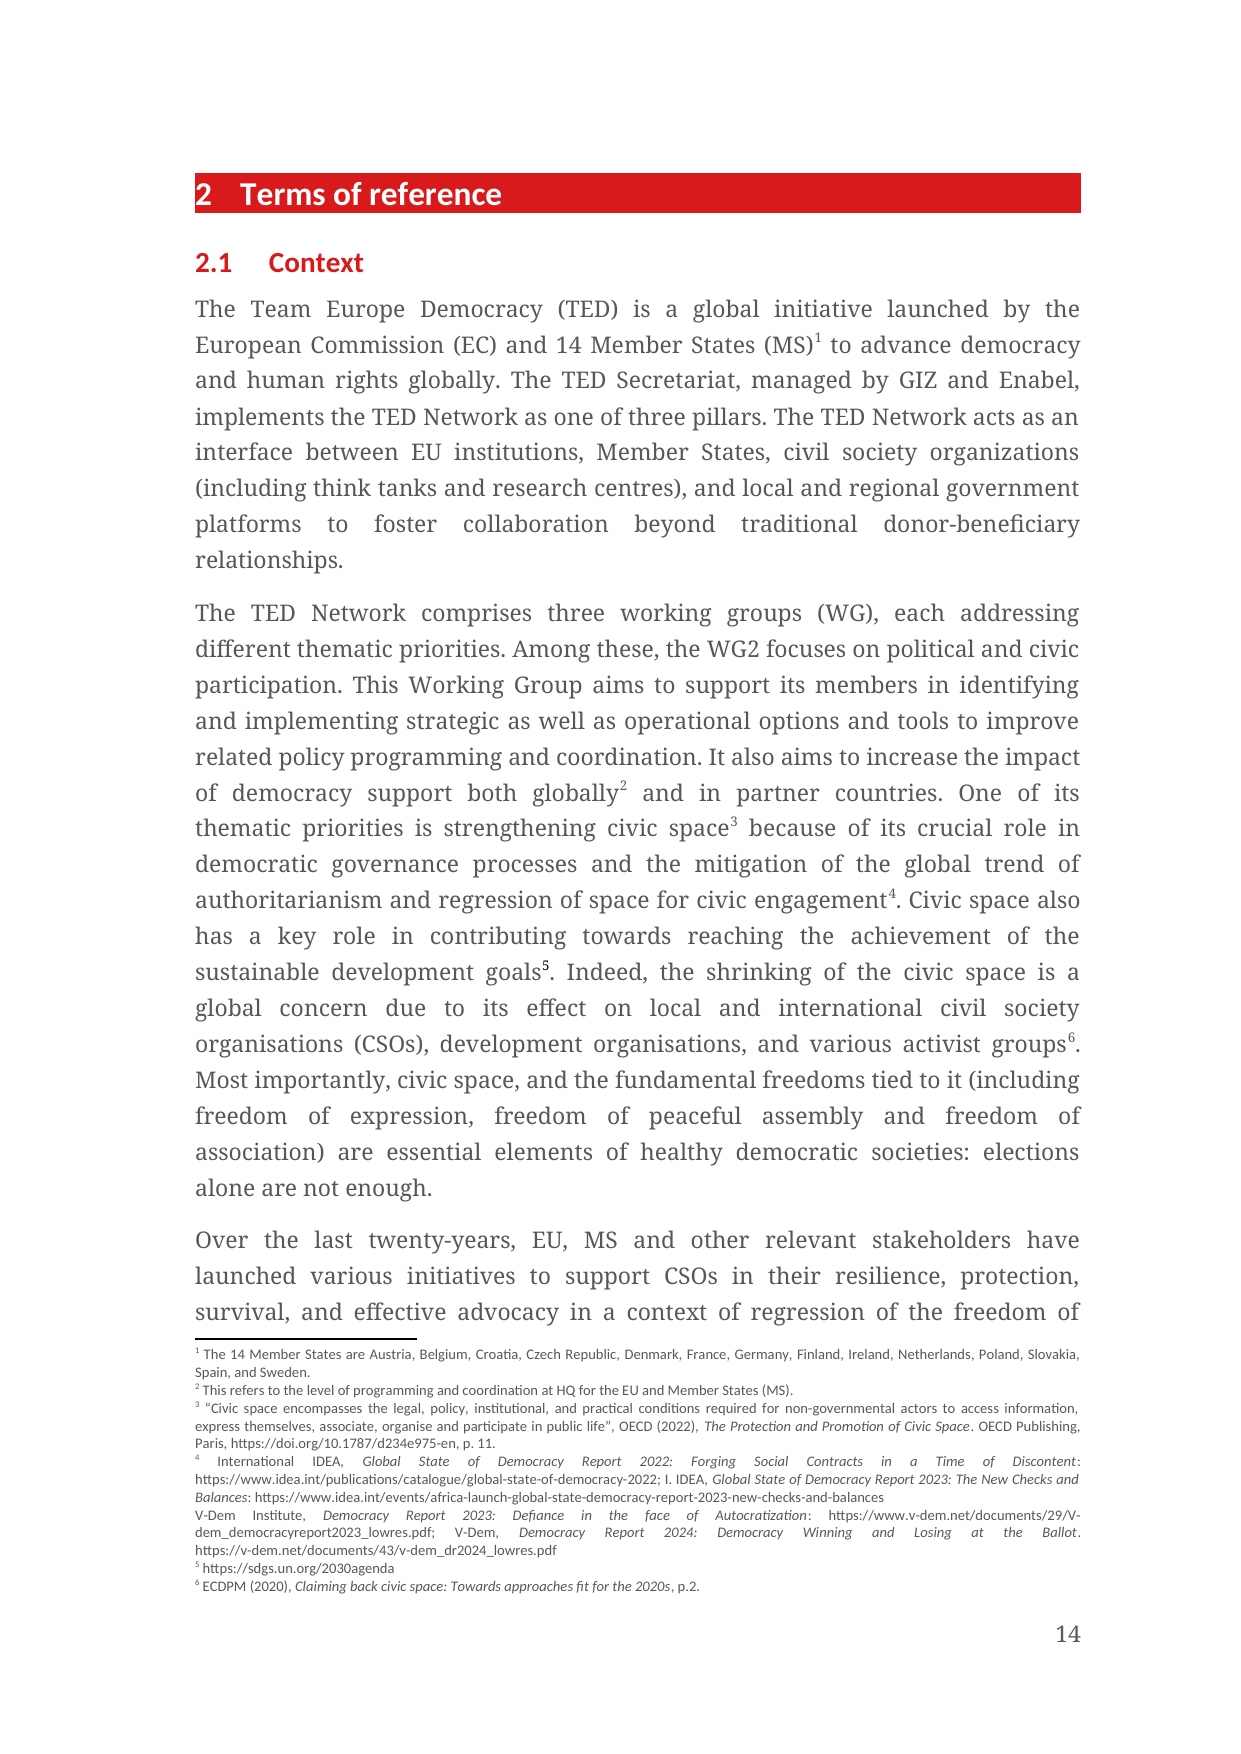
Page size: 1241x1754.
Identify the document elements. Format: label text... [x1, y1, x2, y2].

subtitle Terms of reference [195, 173, 1081, 213]
text The TED Network comprises three working groups (WG), each addressing different thematic priorities. Among these, the WG2 focuses on political and civic participation. This Working Group aims to support its members in identifying and implementing strategic as well as operational options and tools to improve related policy programming and coordination. It also aims to increase the impact of democracy support both globally and in partner countries. One of its thematic priorities is strengthening civic space because of its crucial role in democratic governance processes and the mitigation of the global trend of authoritarianism and regression of space for civic engagement. Civic space also has a key role in contributing towards reaching the achievement of the sustainable development goals. Indeed, the shrinking of the civic space is a global concern due to its effect on local and international civil society organisations (CSOs), development organisations, and various activist groups. Most importantly, civic space, and the fundamental freedoms tied to it (including freedom of expression, freedom of peaceful assembly and freedom of association) are essential elements of healthy democratic societies: elections alone are not enough. [195, 597, 1081, 1203]
subtitle Context [195, 244, 1081, 280]
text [195, 1224, 1081, 1327]
text The Team Europe Democracy (TED) is a global initiative launched by the European Commission (EC) and 14 Member States (MS) to advance democracy and human rights globally. The TED Secretariat, managed by GIZ and Enabel, implements the TED Network as one of three pillars. The TED Network acts as an interface between EU institutions, Member States, civil society organizations (including think tanks and research centres), and local and regional government platforms to foster collaboration beyond traditional donor-beneficiary relationships. [195, 293, 1081, 575]
